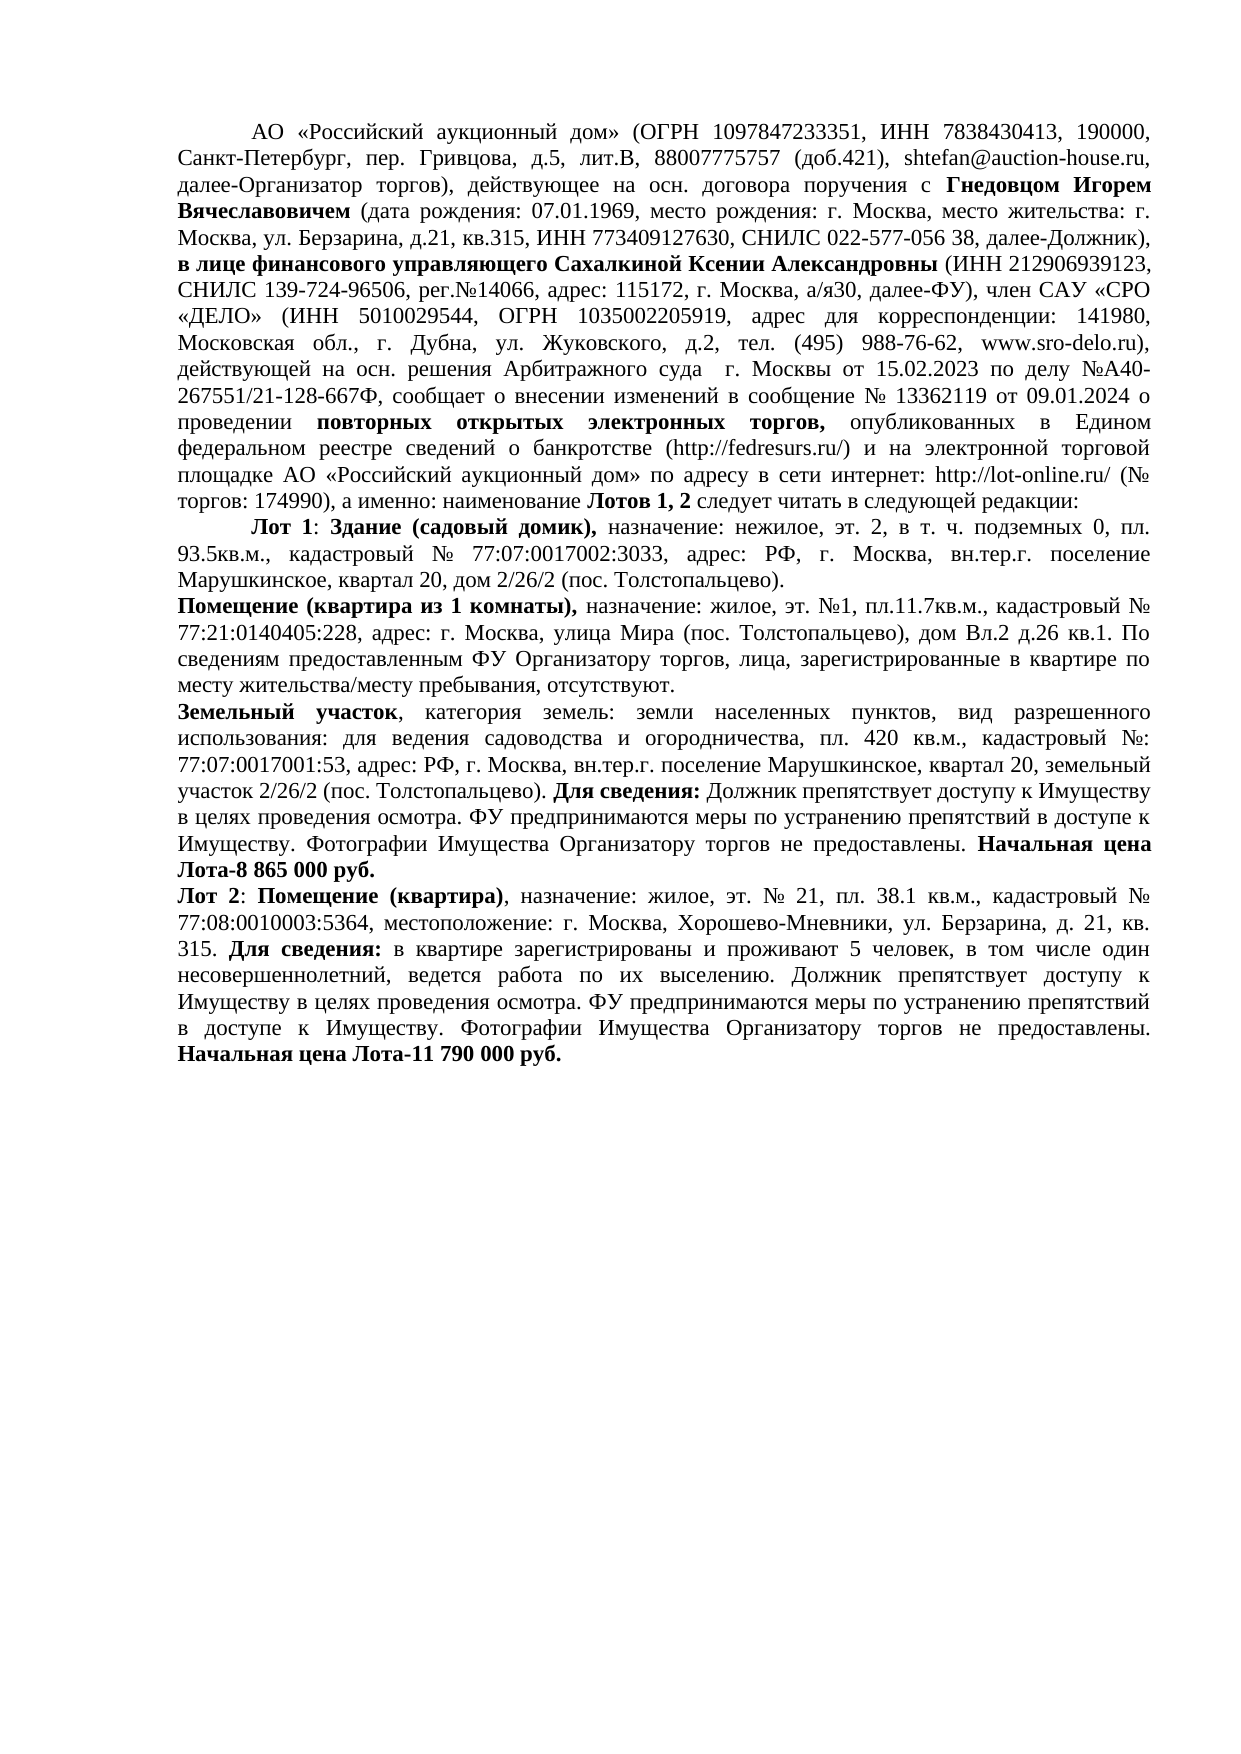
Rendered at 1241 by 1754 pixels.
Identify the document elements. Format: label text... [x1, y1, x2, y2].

text АО «Российский аукционный дом» (ОГРН 1097847233351, ИНН 7838430413, 190000, Санкт-Петербург, пер. Гривцова, д.5, лит.В, 88007775757 (доб.421), shtefan@auction-house.ru, далее-Организатор торгов), действующее на осн. договора поручения с Гнедовцом Игорем Вячеславовичем (дата рождения: 07.01.1969, место рождения: г. Москва, место жительства: г. Москва, ул. Берзарина, д.21, кв.315, ИНН 773409127630, СНИЛС 022-577-056 38, далее-Должник), в лице финансового управляющего Сахалкиной Ксении Александровны (ИНН 212906939123, СНИЛС 139-724-96506, рег.№14066, адрес: 115172, г. Москва, а/я30, далее-ФУ), член САУ «СРО «ДЕЛО» (ИНН 5010029544, ОГРН 1035002205919, адрес для корреспонденции: 141980, Московская обл., г. Дубна, ул. Жуковского, д.2, тел. (495) 988-76-62, www.sro-delo.ru), действующей на осн. решения Арбитражного суда г. Москвы от 15.02.2023 по делу №А40-267551/21-128-667Ф, сообщает о внесении изменений в сообщение № 13362119 от 09.01.2024 о проведении повторных открытых электронных торгов, опубликованных в Едином федеральном реестре сведений о банкротстве (http://fedresurs.ru/) и на электронной торговой площадке АО «Российский аукционный дом» по адресу в сети интернет: http://lot-online.ru/ (№ торгов: 174990), а именно: наименование Лотов 1, 2 следует читать в следующей редакции: [177, 118, 1152, 513]
text Земельный участок, категория земель: земли населенных пунктов, вид разрешенного использования: для ведения садоводства и огородничества, пл. 420 кв.м., кадастровый №: 77:07:0017001:53, адрес: РФ, г. Москва, вн.тер.г. поселение Марушкинское, квартал 20, земельный участок 2/26/2 (пос. Толстопальцево). Для сведения: Должник препятствует доступу к Имуществу в целях проведения осмотра. ФУ предпринимаются меры по устранению препятствий в доступе к Имуществу. Фотографии Имущества Организатору торгов не предоставлены. Начальная цена Лота-8 865 000 руб. [177, 698, 1152, 882]
text Лот 2: Помещение (квартира), назначение: жилое, эт. № 21, пл. 38.1 кв.м., кадастровый № 77:08:0010003:5364, местоположение: г. Москва, Хорошево-Мневники, ул. Берзарина, д. 21, кв. 315. Для сведения: в квартире зарегистрированы и проживают 5 человек, в том числе один несовершеннолетний, ведется работа по их выселению. Должник препятствует доступу к Имуществу в целях проведения осмотра. ФУ предпринимаются меры по устранению препятствий в доступе к Имуществу. Фотографии Имущества Организатору торгов не предоставлены. Начальная цена Лота-11 790 000 руб. [177, 882, 1152, 1067]
text Лот 1: Здание (садовый домик), назначение: нежилое, эт. 2, в т. ч. подземных 0, пл. 93.5кв.м., кадастровый № 77:07:0017002:3033, адрес: РФ, г. Москва, вн.тер.г. поселение Марушкинское, квартал 20, дом 2/26/2 (пос. Толстопальцево). [177, 513, 1152, 592]
text Помещение (квартира из 1 комнаты), назначение: жилое, эт. №1, пл.11.7кв.м., кадастровый № 77:21:0140405:228, адрес: г. Москва, улица Мира (пос. Толстопальцево), дом Вл.2 д.26 кв.1. По сведениям предоставленным ФУ Организатору торгов, лица, зарегистрированные в квартире по месту жительства/месту пребывания, отсутствуют. [177, 592, 1152, 698]
